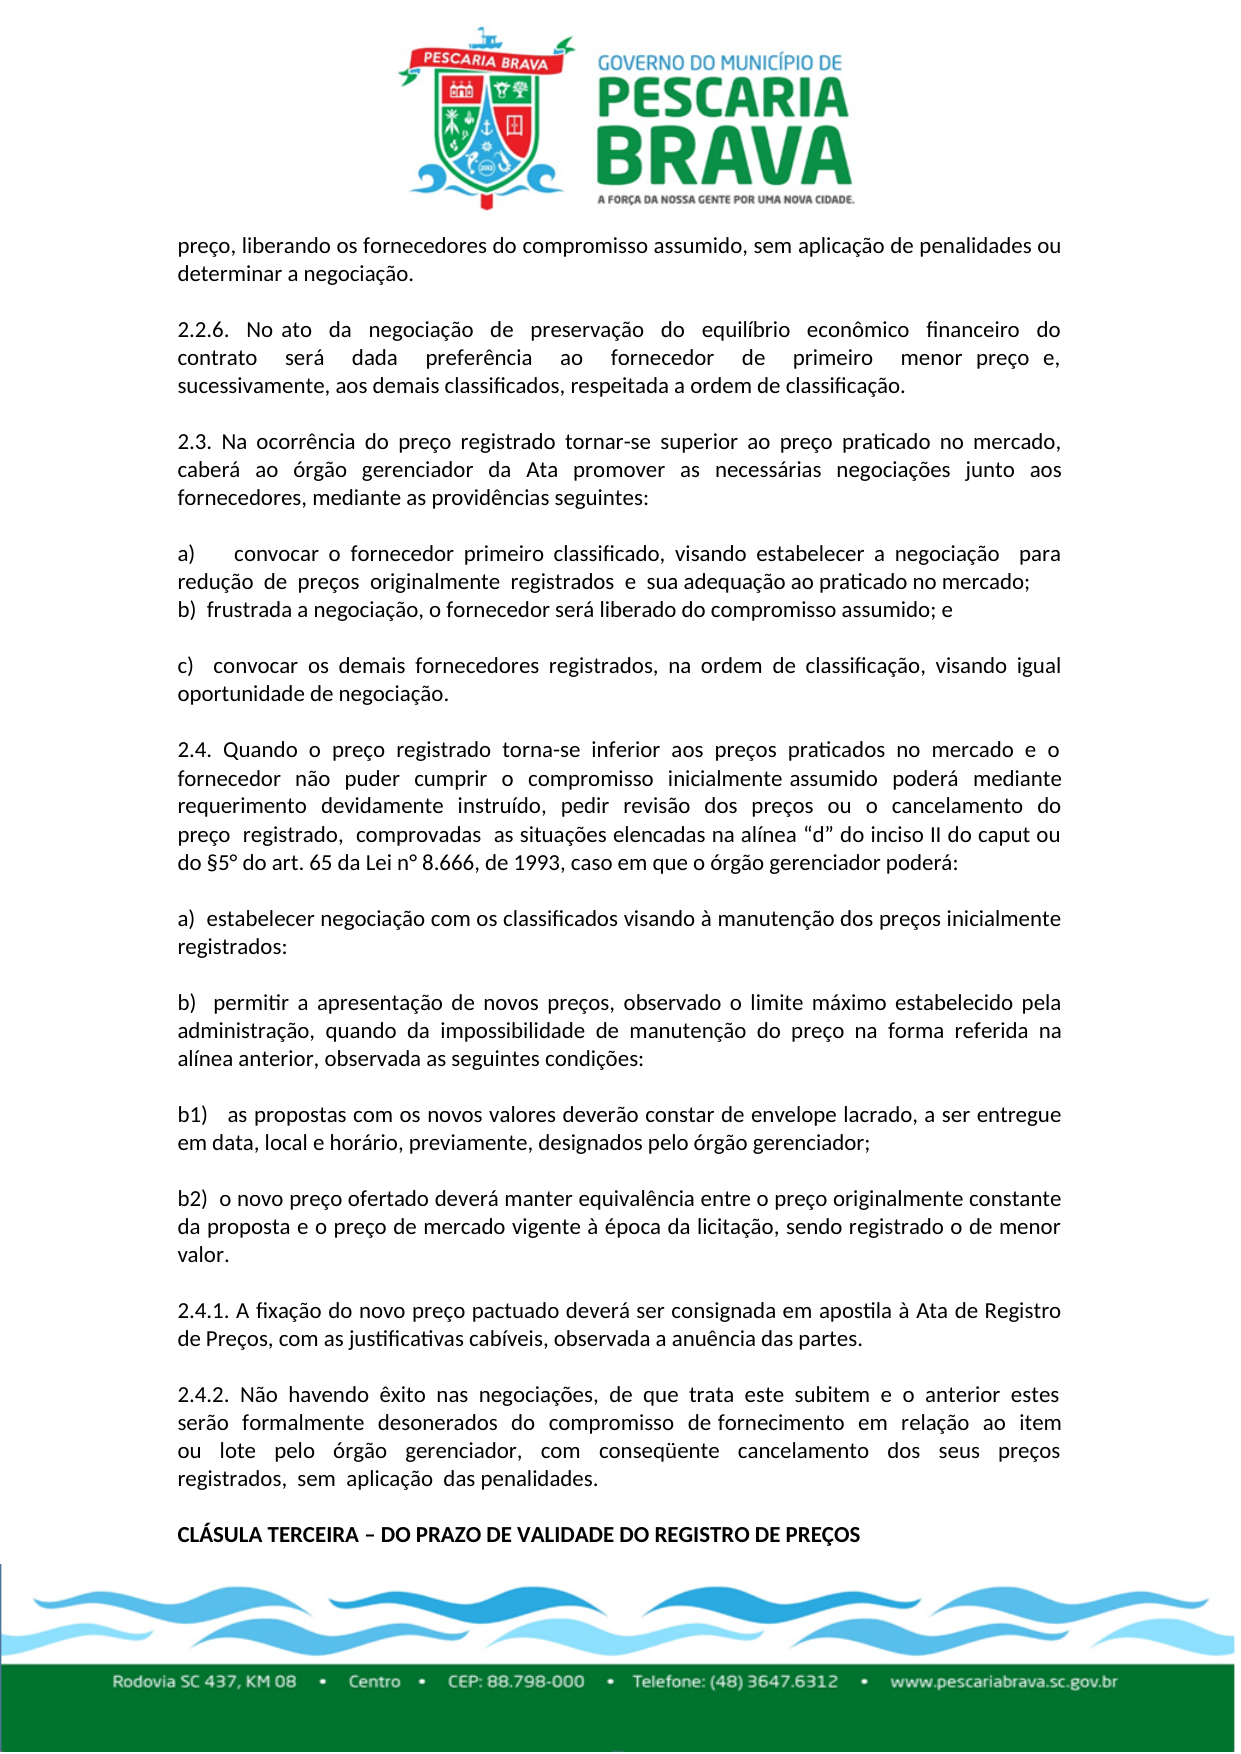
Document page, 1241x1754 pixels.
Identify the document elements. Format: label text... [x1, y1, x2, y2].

text 2.4.2. Não havendo êxito nas negociações, de que trata este subitem e o anterior estes serão formalmente desonerados do compromisso de fornecimento em relação ao item ou lote pelo órgão gerenciador, com conseqüente cancelamento dos seus preços registrados, sem aplicação das penalidades. [177, 1380, 1063, 1492]
picture [0, 1564, 1235, 1752]
text b) frustrada a negociação, o fornecedor será liberado do compromisso assumido; e [177, 596, 1063, 623]
text b1) as propostas com os novos valores deverão constar de envelope lacrado, a ser entregue em data, local e horário, previamente, designados pelo órgão gerenciador; [177, 1100, 1063, 1156]
text 2.4. Quando o preço registrado torna-se inferior aos preços praticados no mercado e o fornecedor não puder cumprir o compromisso inicialmente assumido poderá mediante requerimento devidamente instruído, pedir revisão dos preços ou o cancelamento do preço registrado, comprovadas as situações elencadas na alínea “d” do inciso II do caput ou do §5° do art. 65 da Lei n° 8.666, de 1993, caso em que o órgão gerenciador poderá: [177, 736, 1063, 876]
text 2.2.6. No ato da negociação de preservação do equilíbrio econômico financeiro do contrato será dada preferência ao fornecedor de primeiro menor preço e, sucessivamente, aos demais classificados, respeitada a ordem de classificação. [177, 315, 1063, 399]
picture [73, 0, 1159, 232]
text a) convocar o fornecedor primeiro classificado, visando estabelecer a negociação para redução de preços originalmente registrados e sua adequação ao praticado no mercado; [177, 539, 1063, 596]
text b) permitir a apresentação de novos preços, observado o limite máximo estabelecido pela administração, quando da impossibilidade de manutenção do preço na forma referida na alínea anterior, observada as seguintes condições: [177, 988, 1063, 1072]
text a) estabelecer negociação com os classificados visando à manutenção dos preços inicialmente registrados: [177, 904, 1063, 960]
text CLÁSULA TERCEIRA – DO PRAZO DE VALIDADE DO REGISTRO DE PREÇOS [177, 1520, 1063, 1548]
text 2.3. Na ocorrência do preço registrado tornar-se superior ao preço praticado no mercado, caberá ao órgão gerenciador da Ata promover as necessárias negociações junto aos fornecedores, mediante as providências seguintes: [177, 427, 1063, 511]
text b2) o novo preço ofertado deverá manter equivalência entre o preço originalmente constante da proposta e o preço de mercado vigente à época da licitação, sendo registrado o de menor valor. [177, 1184, 1063, 1268]
text c) convocar os demais fornecedores registrados, na ordem de classificação, visando igual oportunidade de negociação. [177, 652, 1063, 708]
text 2.4.1. A fixação do novo preço pactuado deverá ser consignada em apostila à Ata de Registro de Preços, com as justificativas cabíveis, observada a anuência das partes. [177, 1296, 1063, 1352]
